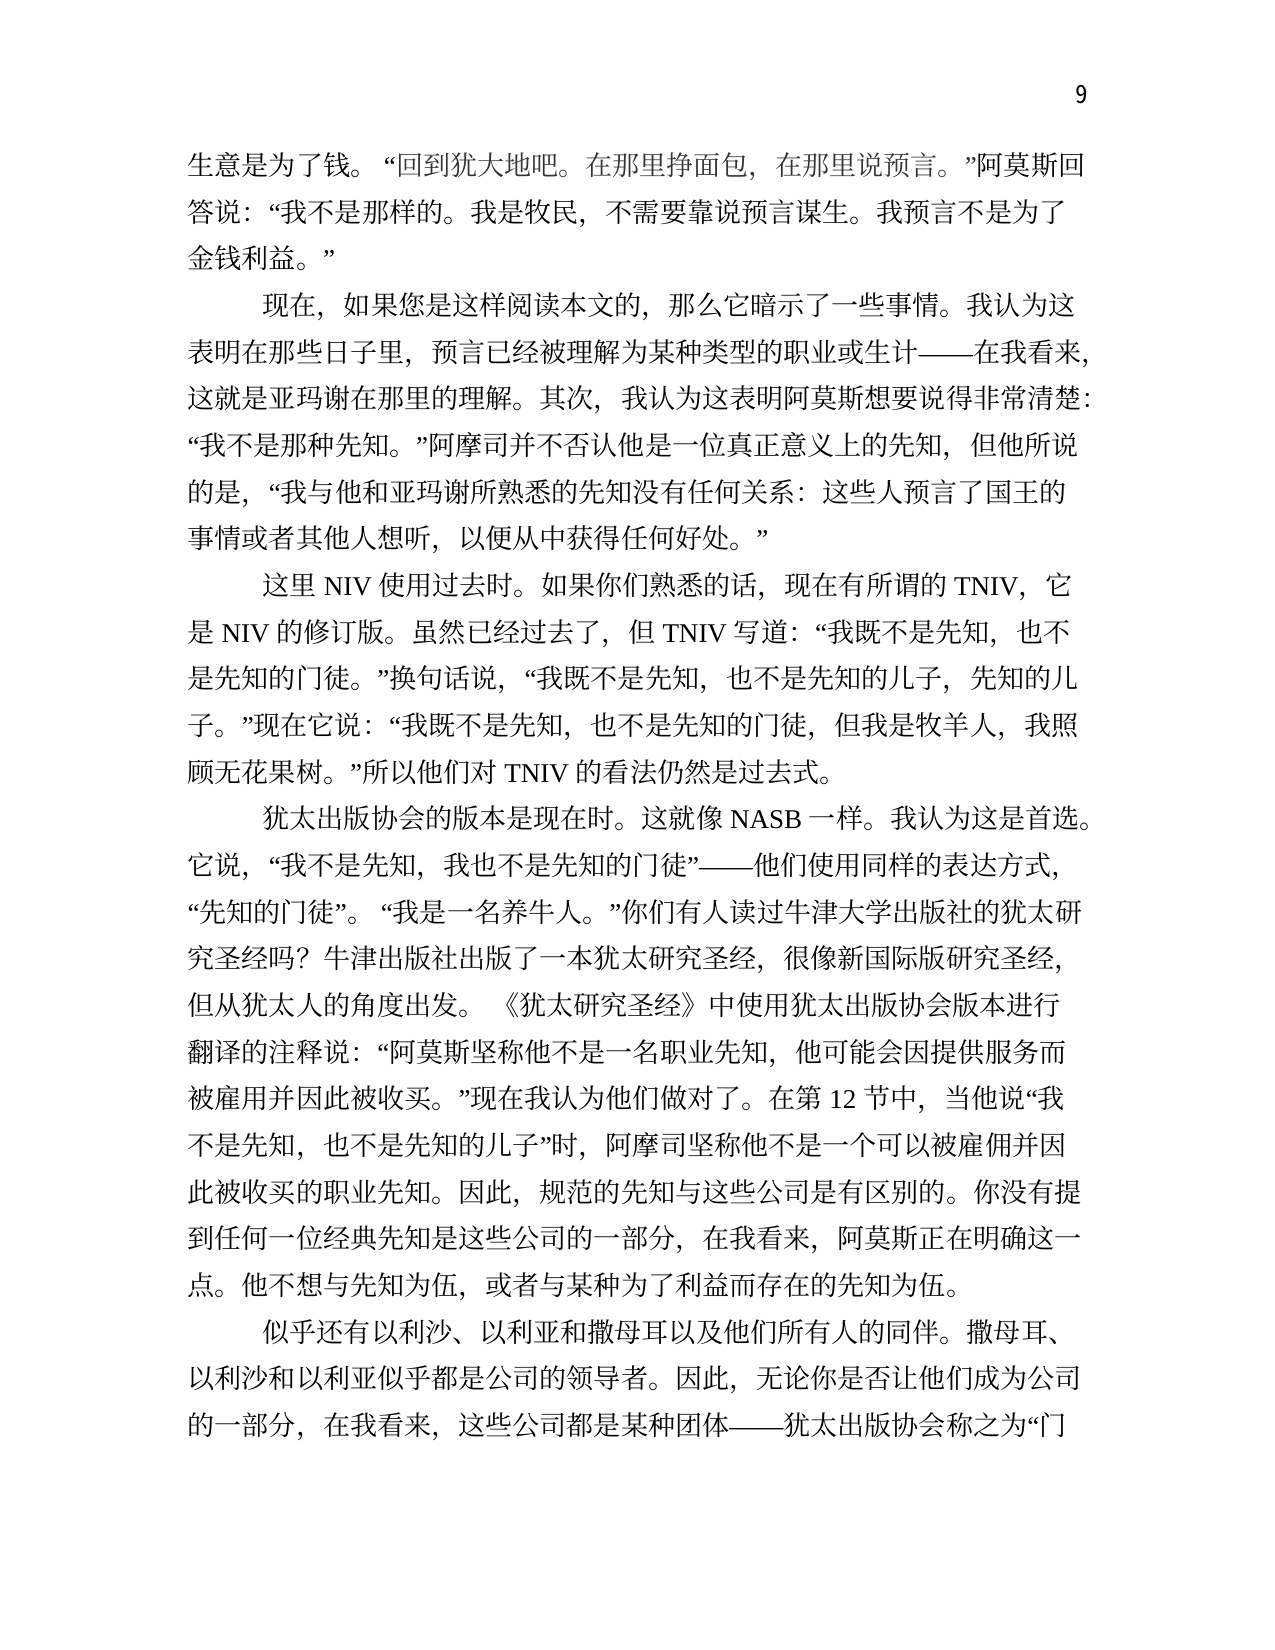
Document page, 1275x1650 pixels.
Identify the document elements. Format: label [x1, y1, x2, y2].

text [187, 150, 1087, 1301]
text [187, 1317, 1087, 1441]
